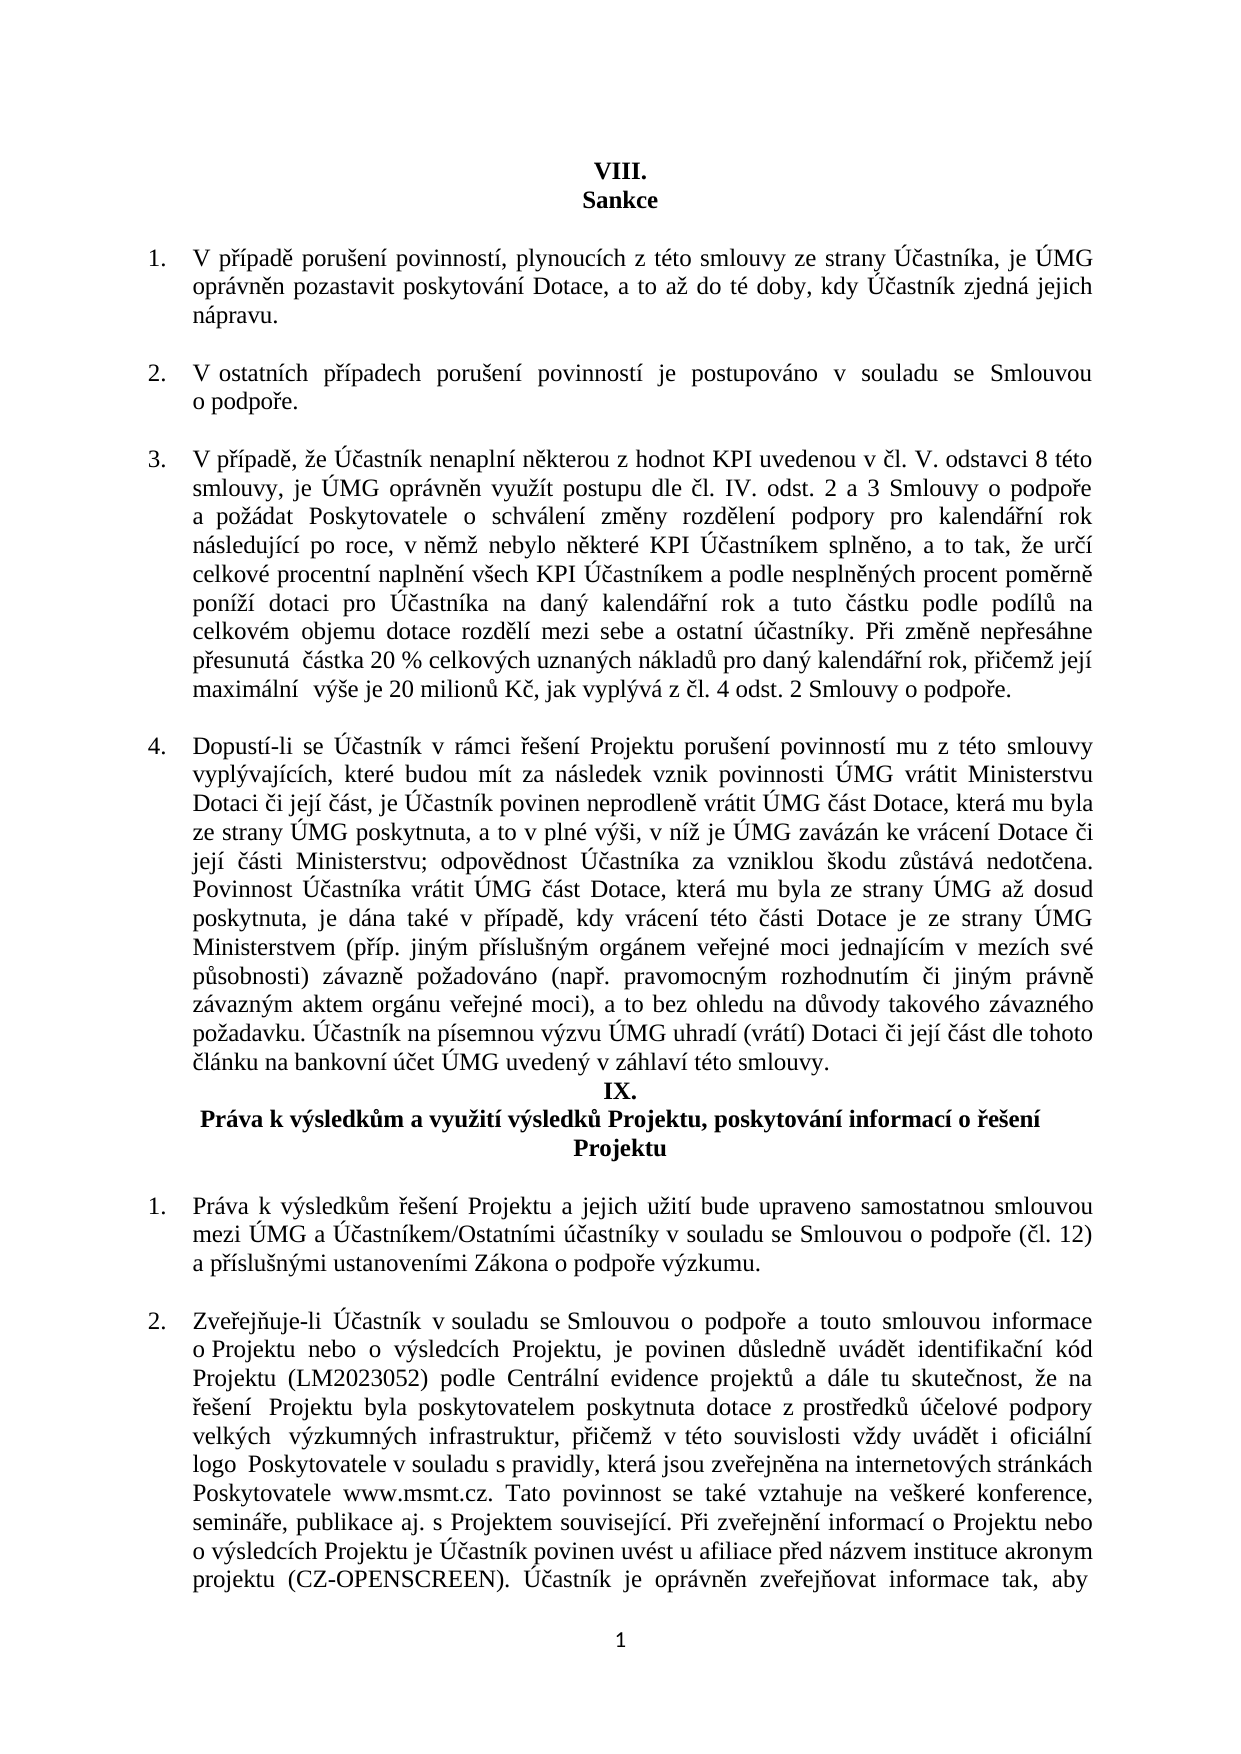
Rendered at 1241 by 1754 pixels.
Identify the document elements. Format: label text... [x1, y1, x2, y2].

list V případě, že Účastník nenaplní některou z hodnot KPI uvedenou v čl. V. odstavci 8 této smlouvy, je ÚMG oprávněn využít postupu dle čl. IV. odst. 2 a 3 Smlouvy o podpoře a požádat Poskytovatele o schválení změny rozdělení podpory pro kalendářní rok následující po roce, v němž nebylo některé KPI Účastníkem splněno, a to tak, že určí celkové procentní naplnění všech KPI Účastníkem a podle nesplněných procent poměrně poníží dotaci pro Účastníka na daný kalendářní rok a tuto částku podle podílů na celkovém objemu dotace rozdělí mezi sebe a ostatní účastníky. Při změně nepřesáhne přesunutá částka 20 % celkových uznaných nákladů pro daný kalendářní rok, přičemž její maximální výše je 20 milionů Kč, jak vyplývá z čl. 4 odst. 2 Smlouvy o podpoře. [148, 444, 1093, 703]
list V případě porušení povinností, plynoucích z této smlouvy ze strany Účastníka, je ÚMG oprávněn pozastavit poskytování Dotace, a to až do té doby, kdy Účastník zjedná jejich nápravu. [148, 243, 1093, 329]
text Práva k výsledkům a využití výsledků Projektu, poskytování informací o řešení Projektu [198, 1104, 1042, 1162]
subtitle IX. [427, 1076, 813, 1104]
text Sankce [421, 185, 819, 214]
list Práva k výsledkům řešení Projektu a jejich užití bude upraveno samostatnou smlouvou mezi ÚMG a Účastníkem/Ostatními účastníky v souladu se Smlouvou o podpoře (čl. 12) a příslušnými ustanoveními Zákona o podpoře výzkumu. [148, 1191, 1093, 1277]
list Zveřejňuje-li Účastník v souladu se Smlouvou o podpoře a touto smlouvou informace o Projektu nebo o výsledcích Projektu, je povinen důsledně uvádět identifikační kód Projektu (LM2023052) podle Centrální evidence projektů a dále tu skutečnost, že na řešení Projektu byla poskytovatelem poskytnuta dotace z prostředků účelové podpory velkých výzkumných infrastruktur, přičemž v této souvislosti vždy uvádět i oficiální logo Poskytovatele v souladu s pravidly, která jsou zveřejněna na internetových stránkách Poskytovatele www.msmt.cz. Tato povinnost se také vztahuje na veškeré konference, semináře, publikace aj. s Projektem související. Při zveřejnění informací o Projektu nebo o výsledcích Projektu je Účastník povinen uvést u afiliace před názvem instituce akronym projektu (CZ-OPENSCREEN). Účastník je oprávněn zveřejňovat informace tak, aby [148, 1306, 1093, 1593]
subtitle VIII. [427, 156, 813, 185]
list Dopustí-li se Účastník v rámci řešení Projektu porušení povinností mu z této smlouvy vyplývajících, které budou mít za následek vznik povinnosti ÚMG vrátit Ministerstvu Dotaci či její část, je Účastník povinen neprodleně vrátit ÚMG část Dotace, která mu byla ze strany ÚMG poskytnuta, a to v plné výši, v níž je ÚMG zavázán ke vrácení Dotace či její části Ministerstvu; odpovědnost Účastníka za vzniklou škodu zůstává nedotčena. Povinnost Účastníka vrátit ÚMG část Dotace, která mu byla ze strany ÚMG až dosud poskytnuta, je dána také v případě, kdy vrácení této části Dotace je ze strany ÚMG Ministerstvem (příp. jiným příslušným orgánem veřejné moci jednajícím v mezích své působnosti) závazně požadováno (např. pravomocným rozhodnutím či jiným právně závazným aktem orgánu veřejné moci), a to bez ohledu na důvody takového závazného požadavku. Účastník na písemnou výzvu ÚMG uhradí (vrátí) Dotaci či její část dle tohoto článku na bankovní účet ÚMG uvedený v záhlaví této smlouvy. [148, 731, 1094, 1076]
list V ostatních případech porušení povinností je postupováno v souladu se Smlouvou o podpoře. [148, 358, 1093, 415]
